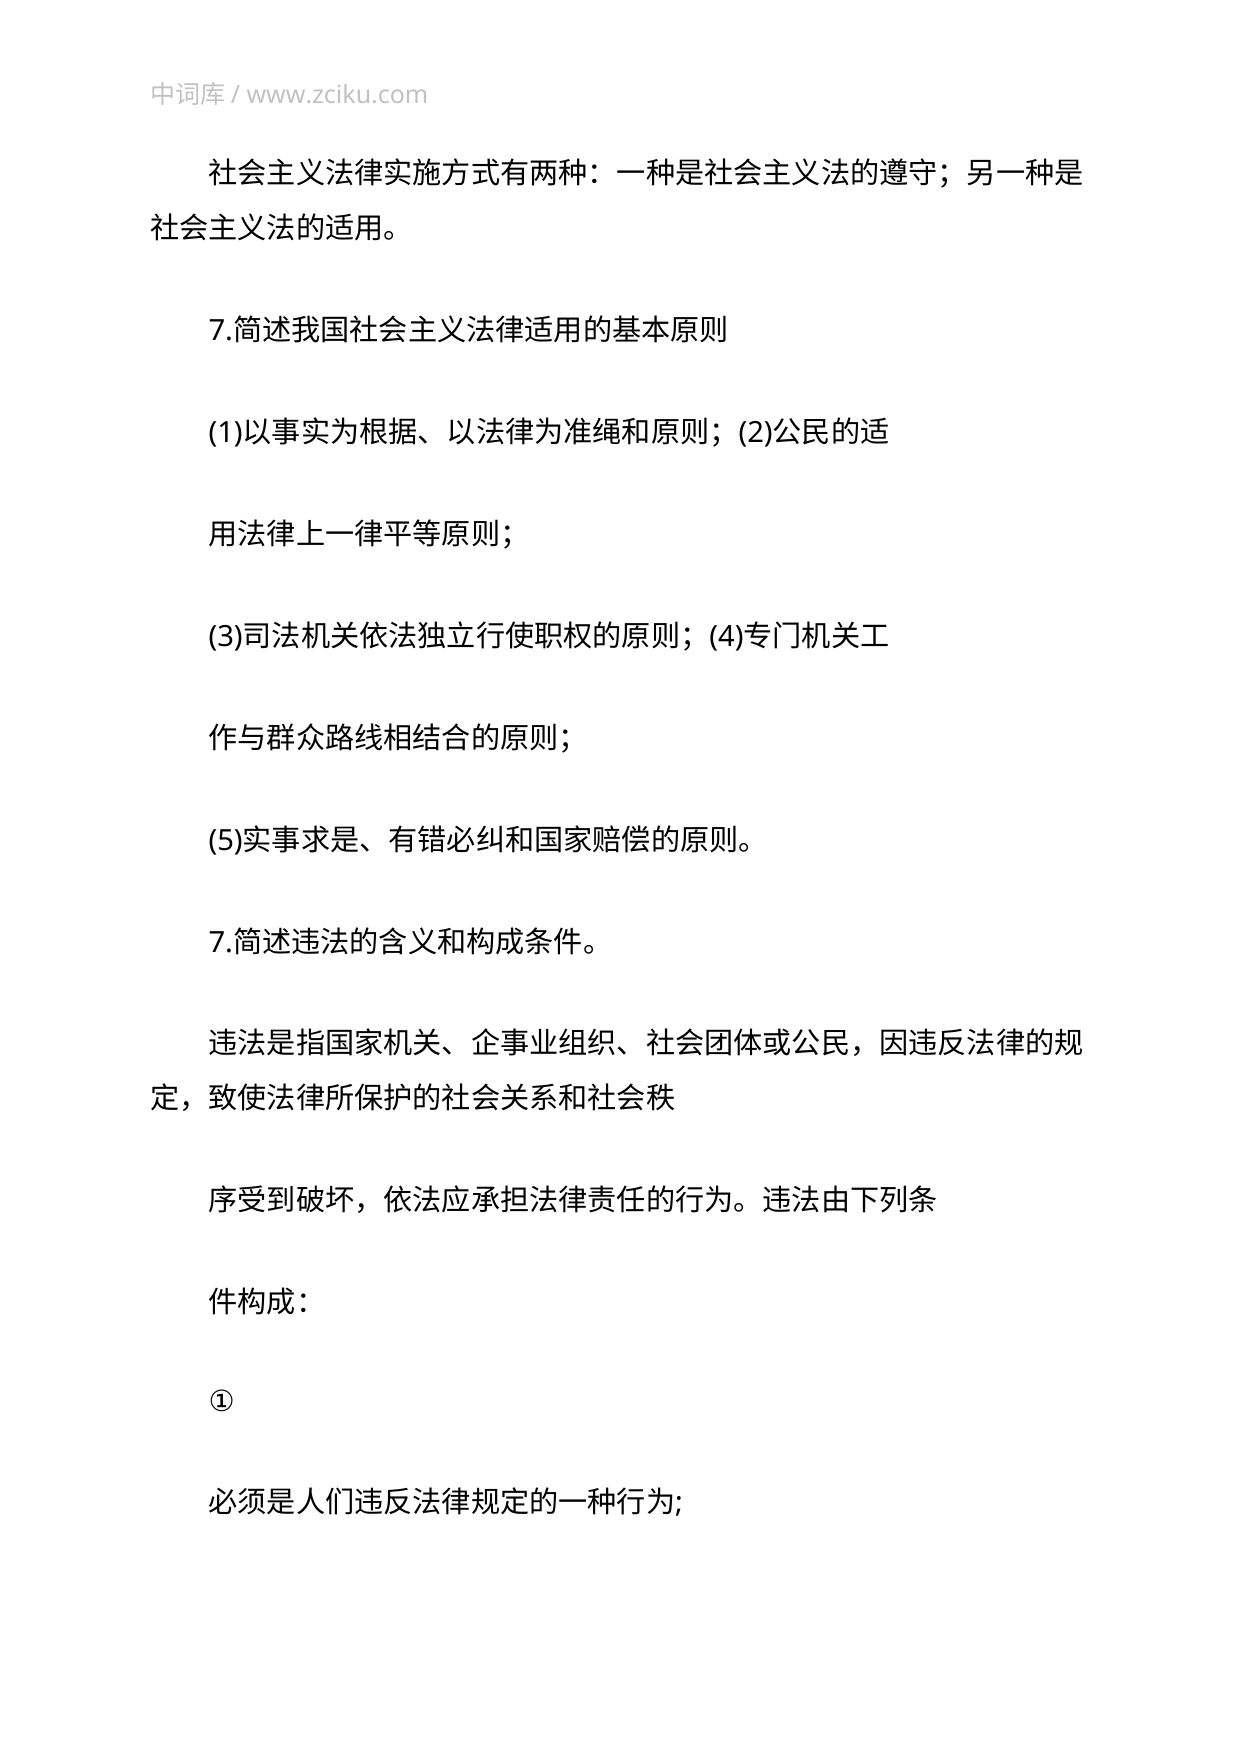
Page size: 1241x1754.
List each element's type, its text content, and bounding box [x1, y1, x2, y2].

text 作与群众路线相结合的原则； [150, 714, 1090, 757]
text (1)以事实为根据、以法律为准绳和原则；(2)公民的适 [150, 409, 1090, 451]
text 件构成： [150, 1278, 1090, 1321]
text 违法是指国家机关、企事业组织、社会团体或公民，因违反法律的规定，致使法律所保护的社会关系和社会秩 [150, 1020, 1090, 1117]
text 序受到破坏，依法应承担法律责任的行为。违法由下列条 [150, 1177, 1090, 1219]
text (3)司法机关依法独立行使职权的原则；(4)专门机关工 [150, 612, 1090, 655]
text 7.简述违法的含义和构成条件。 [150, 918, 1090, 961]
text 用法律上一律平等原则； [150, 511, 1090, 553]
text 7.简述我国社会主义法律适用的基本原则 [150, 307, 1090, 349]
text 社会主义法律实施方式有两种：一种是社会主义法的遵守；另一种是社会主义法的适用。 [150, 150, 1090, 247]
text ① [150, 1380, 1090, 1420]
text (5)实事求是、有错必纠和国家赔偿的原则。 [150, 816, 1090, 858]
text 必须是人们违反法律规定的一种行为; [150, 1479, 1090, 1521]
